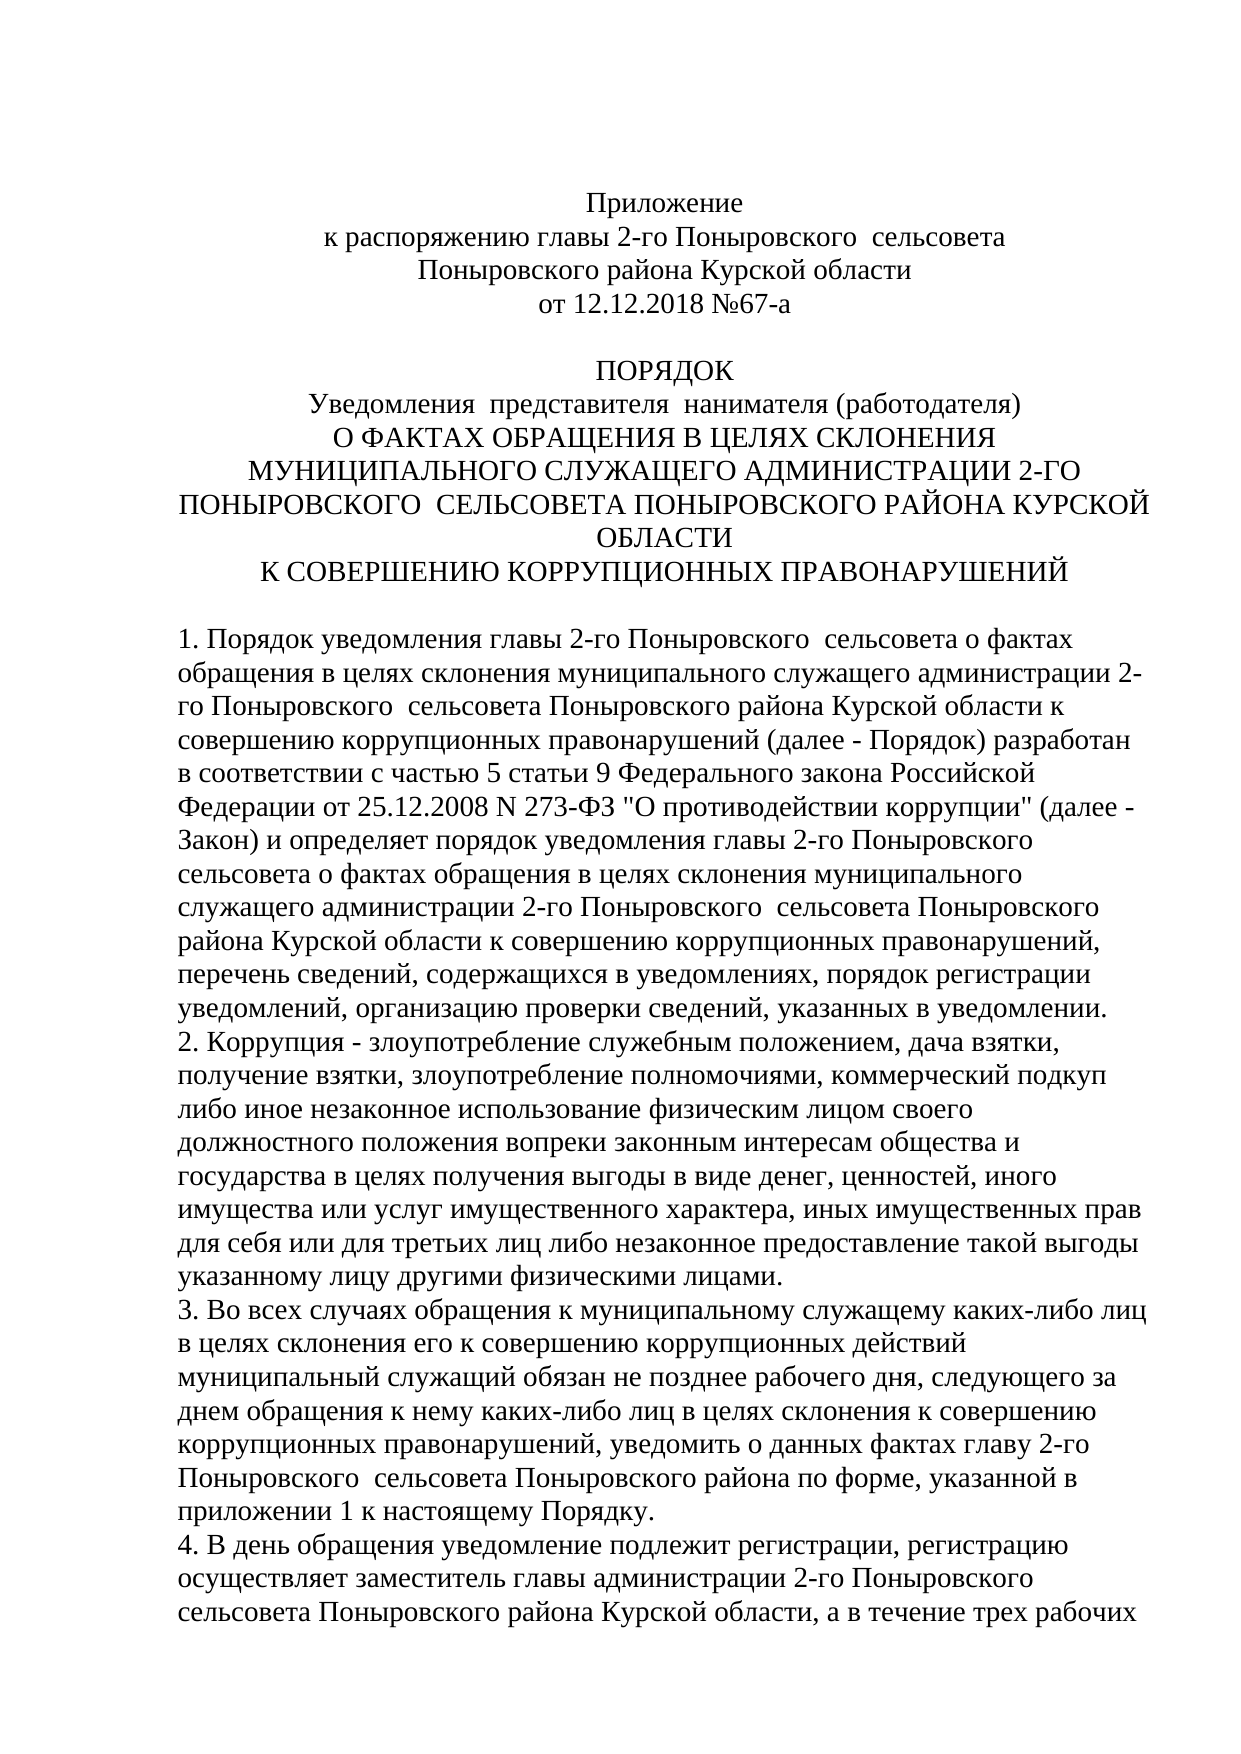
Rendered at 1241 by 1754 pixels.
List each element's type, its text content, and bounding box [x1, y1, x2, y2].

text к распоряжению главы 2-го Поныровского сельсовета [177, 219, 1152, 252]
text Приложение [177, 185, 1152, 219]
text 2. Коррупция - злоупотребление служебным положением, дача взятки, получение взятки, злоупотребление полномочиями, коммерческий подкуп либо иное незаконное использование физическим лицом своего должностного положения вопреки законным интересам общества и государства в целях получения выгоды в виде денег, ценностей, иного имущества или услуг имущественного характера, иных имущественных прав для себя или для третьих лиц либо незаконное предоставление такой выгоды указанному лицу другими физическими лицами. [177, 1024, 1152, 1292]
text 1. Порядок уведомления главы 2-го Поныровского сельсовета о фактах обращения в целях склонения муниципального служащего администрации 2-го Поныровского сельсовета Поныровского района Курской области к совершению коррупционных правонарушений (далее - Порядок) разработан в соответствии с частью 5 статьи 9 Федерального закона Российской Федерации от 25.12.2008 N 273-ФЗ "О противодействии коррупции" (далее - Закон) и определяет порядок уведомления главы 2-го Поныровского сельсовета о фактах обращения в целях склонения муниципального служащего администрации 2-го Поныровского сельсовета Поныровского района Курской области к совершению коррупционных правонарушений, перечень сведений, содержащихся в уведомлениях, порядок регистрации уведомлений, организацию проверки сведений, указанных в уведомлении. [177, 621, 1152, 1024]
text Уведомления представителя нанимателя (работодателя) [177, 386, 1152, 420]
text О ФАКТАХ ОБРАЩЕНИЯ В ЦЕЛЯХ СКЛОНЕНИЯ [177, 420, 1152, 453]
text МУНИЦИПАЛЬНОГО СЛУЖАЩЕГО АДМИНИСТРАЦИИ 2-ГО ПОНЫРОВСКОГО СЕЛЬСОВЕТА ПОНЫРОВСКОГО РАЙОНА КУРСКОЙ ОБЛАСТИ [177, 453, 1152, 554]
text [177, 1527, 1152, 1627]
text 3. Во всех случаях обращения к муниципальному служащему каких-либо лиц в целях склонения его к совершению коррупционных действий муниципальный служащий обязан не позднее рабочего дня, следующего за днем обращения к нему каких-либо лиц в целях склонения к совершению коррупционных правонарушений, уведомить о данных фактах главу 2-го Поныровского сельсовета Поныровского района по форме, указанной в приложении 1 к настоящему Порядку. [177, 1292, 1152, 1527]
text Поныровского района Курской области [177, 252, 1152, 286]
text от 12.12.2018 №67-а [177, 286, 1152, 319]
text ПОРЯДОК [177, 353, 1152, 386]
text К СОВЕРШЕНИЮ КОРРУПЦИОННЫХ ПРАВОНАРУШЕНИЙ [177, 554, 1152, 588]
